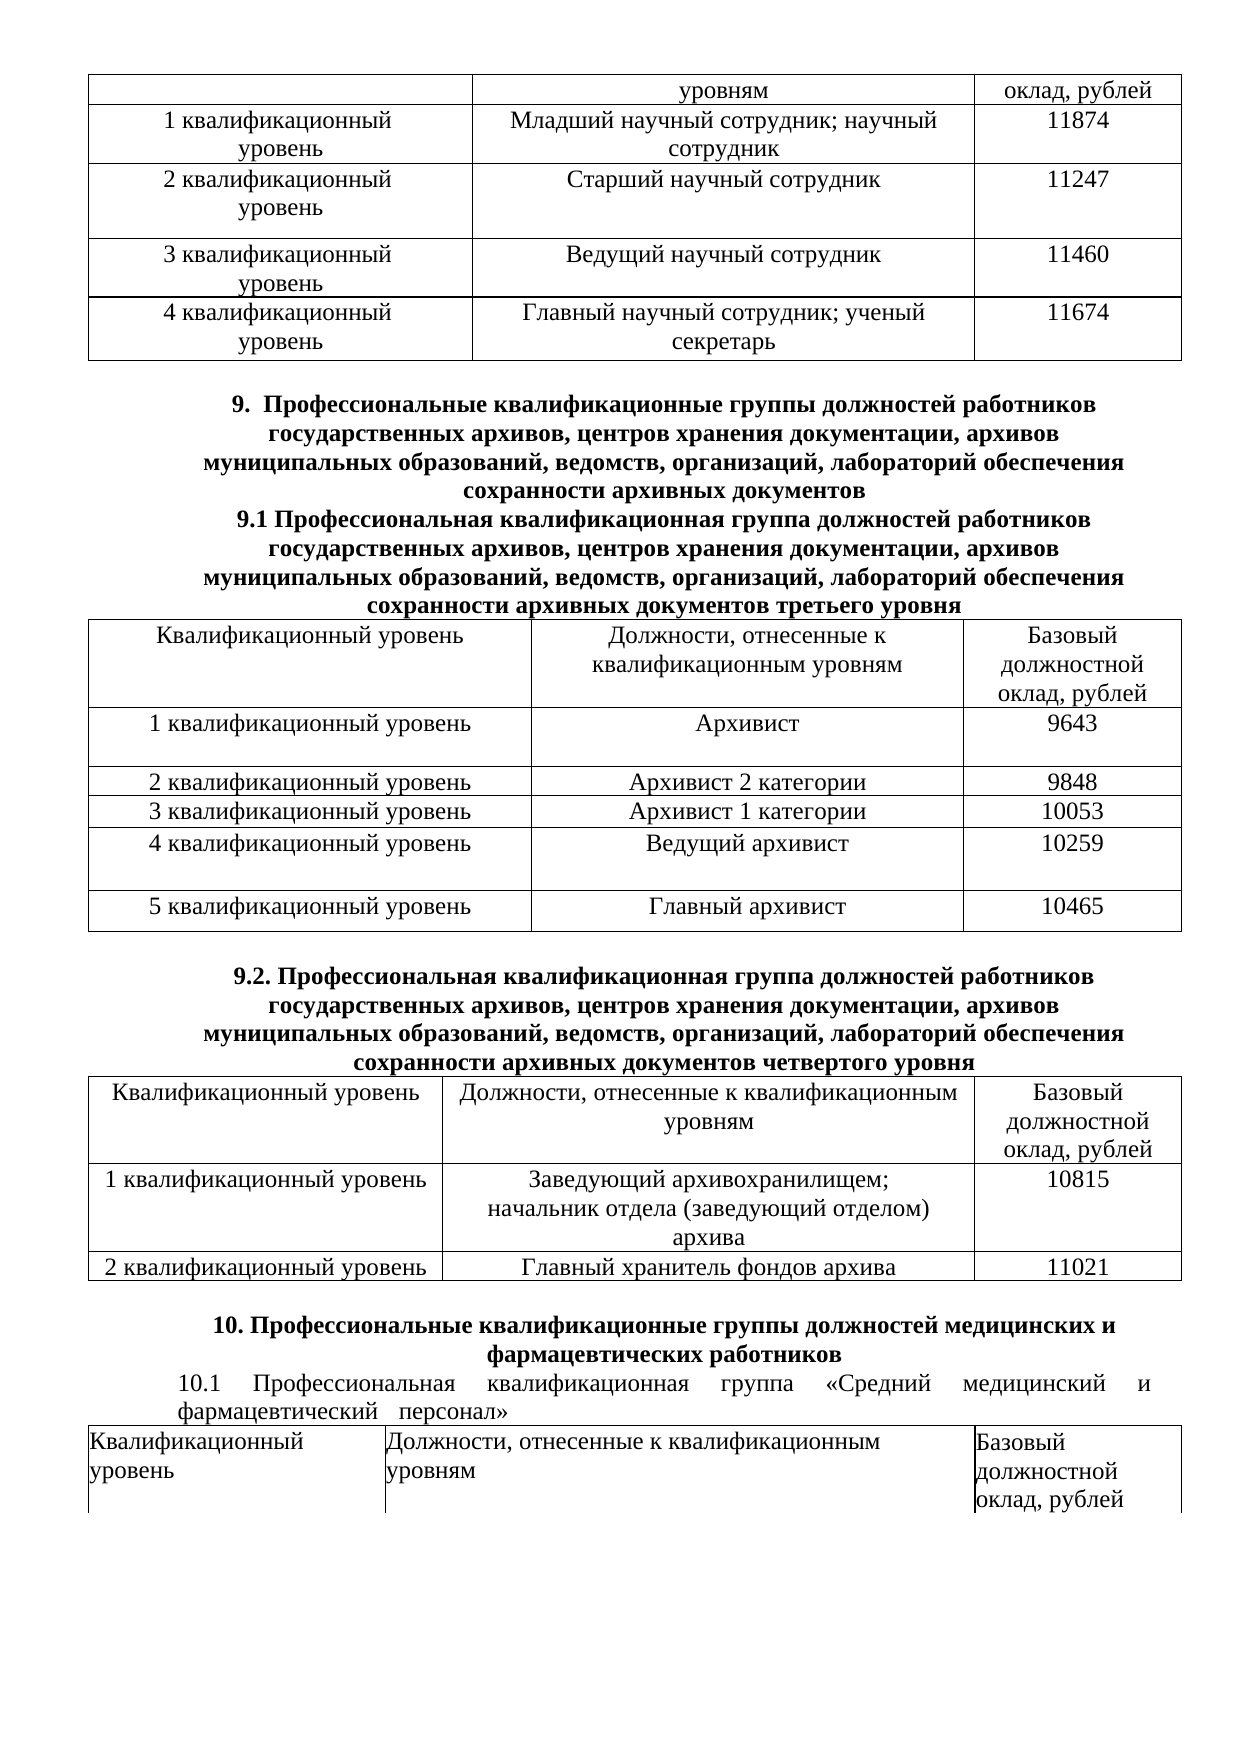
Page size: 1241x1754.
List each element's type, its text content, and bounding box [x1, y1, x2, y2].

table_cell 10465 [964, 891, 1181, 931]
table_cell 11460 [975, 239, 1181, 296]
table_header Квалификационный уровень [89, 1077, 442, 1163]
table_cell 1 квалификационный уровень [89, 708, 531, 766]
text 9. Профессиональные квалификационные группы должностей работников государственных архивов, центров хранения документации, архивов муниципальных образований, ведомств, организаций, лабораторий обеспечения сохранности архивных документов [177, 389, 1152, 504]
table_cell 9848 [964, 767, 1181, 795]
table_cell 11021 [975, 1252, 1181, 1280]
table_cell 4 квалификационный уровень [89, 298, 472, 359]
table_cell 11247 [975, 164, 1181, 238]
table_cell 11674 [975, 298, 1181, 359]
table_cell 4 квалификационный уровень [89, 828, 531, 890]
table_cell 10259 [964, 828, 1181, 890]
table_cell 3 квалификационный уровень [89, 796, 531, 827]
table_cell 10053 [964, 796, 1181, 827]
table_header Базовый должностной оклад, рублей [964, 620, 1181, 707]
table_cell 10815 [975, 1164, 1181, 1251]
table_cell Старший научный сотрудник [473, 164, 974, 238]
table_header Базовый должностной оклад, рублей [976, 1426, 1181, 1513]
text 10.1 Профессиональная квалификационная группа «Средний медицинский и фармацевтический персонал» [177, 1368, 1152, 1425]
table_cell 5 квалификационный уровень [89, 891, 531, 931]
table_cell 2 квалификационный уровень [89, 767, 531, 795]
text 9.1 Профессиональная квалификационная группа должностей работников государственных архивов, центров хранения документации, архивов муниципальных образований, ведомств, организаций, лабораторий обеспечения сохранности архивных документов третьего уровня [177, 504, 1152, 619]
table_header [473, 75, 974, 104]
table_cell 9643 [964, 708, 1181, 766]
table_cell 2 квалификационный уровень [89, 1252, 442, 1280]
text 10. Профессиональные квалификационные группы должностей медицинских и фармацевтических работников [177, 1310, 1152, 1368]
table_cell 1 квалификационный уровень [89, 1164, 442, 1251]
table_cell Ведущий архивист [532, 828, 963, 890]
table_cell Главный архивист [532, 891, 963, 931]
table_cell 2 квалификационный уровень [89, 164, 472, 238]
table_header Должности, отнесенные к квалификационным уровням [386, 1426, 974, 1513]
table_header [975, 75, 1181, 104]
table_header Базовый должностной оклад, рублей [975, 1077, 1181, 1163]
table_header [89, 75, 472, 104]
table_cell Архивист [532, 708, 963, 766]
table_cell 1 квалификационный уровень [89, 105, 472, 163]
table_cell 11874 [975, 105, 1181, 163]
table_cell Главный хранитель фондов архива [443, 1252, 974, 1280]
table_cell Заведующий архивохранилищем; начальник отдела (заведующий отделом) архива [443, 1164, 974, 1251]
table_cell Младший научный сотрудник; научный сотрудник [473, 105, 974, 163]
table_cell 3 квалификационный уровень [89, 239, 472, 296]
table_cell Архивист 1 категории [532, 796, 963, 827]
table_header Квалификационный уровень [89, 620, 531, 707]
table_header Должности, отнесенные к квалификационным уровням [532, 620, 963, 707]
table_header Должности, отнесенные к квалификационным уровням [443, 1077, 974, 1163]
table_cell Архивист 2 категории [532, 767, 963, 795]
table_cell Главный научный сотрудник; ученый секретарь [473, 298, 974, 359]
text 9.2. Профессиональная квалификационная группа должностей работников государственных архивов, центров хранения документации, архивов муниципальных образований, ведомств, организаций, лабораторий обеспечения сохранности архивных документов четвертого уровня [177, 961, 1152, 1076]
table_header Квалификационный уровень [89, 1426, 385, 1513]
table_cell Ведущий научный сотрудник [473, 239, 974, 296]
